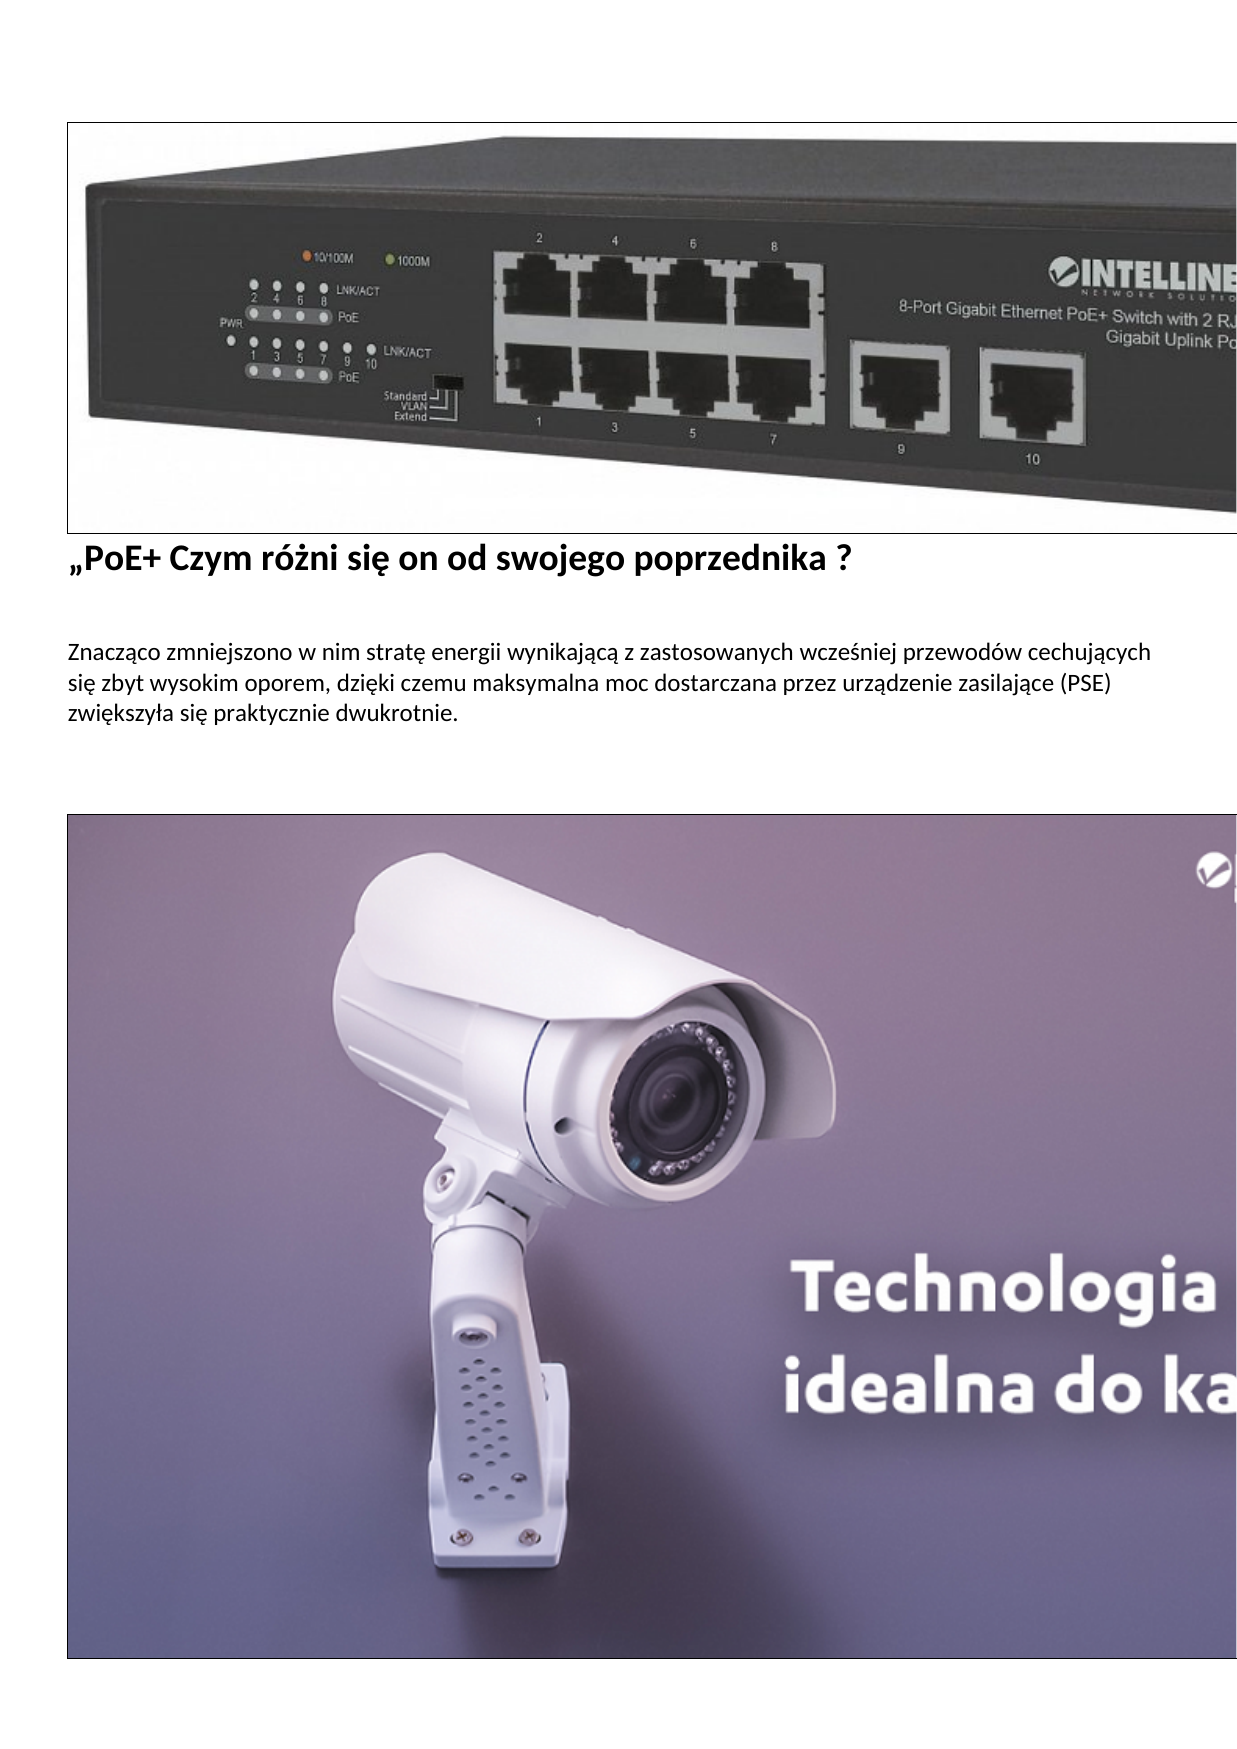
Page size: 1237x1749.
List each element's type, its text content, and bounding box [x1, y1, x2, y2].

picture [68, 123, 1237, 533]
text Znacząco zmniejszono w nim stratę energii wynikającą z zastosowanych wcześniej przewodów cechujących się zbyt wysokim oporem, dzięki czemu maksymalna moc dostarczana przez urządzenie zasilające (PSE) zwiększyła się praktycznie dwukrotnie. [68, 636, 1169, 728]
picture [68, 815, 1237, 1658]
text „PoE+ Czym różni się on od swojego poprzednika ? [68, 534, 1169, 580]
